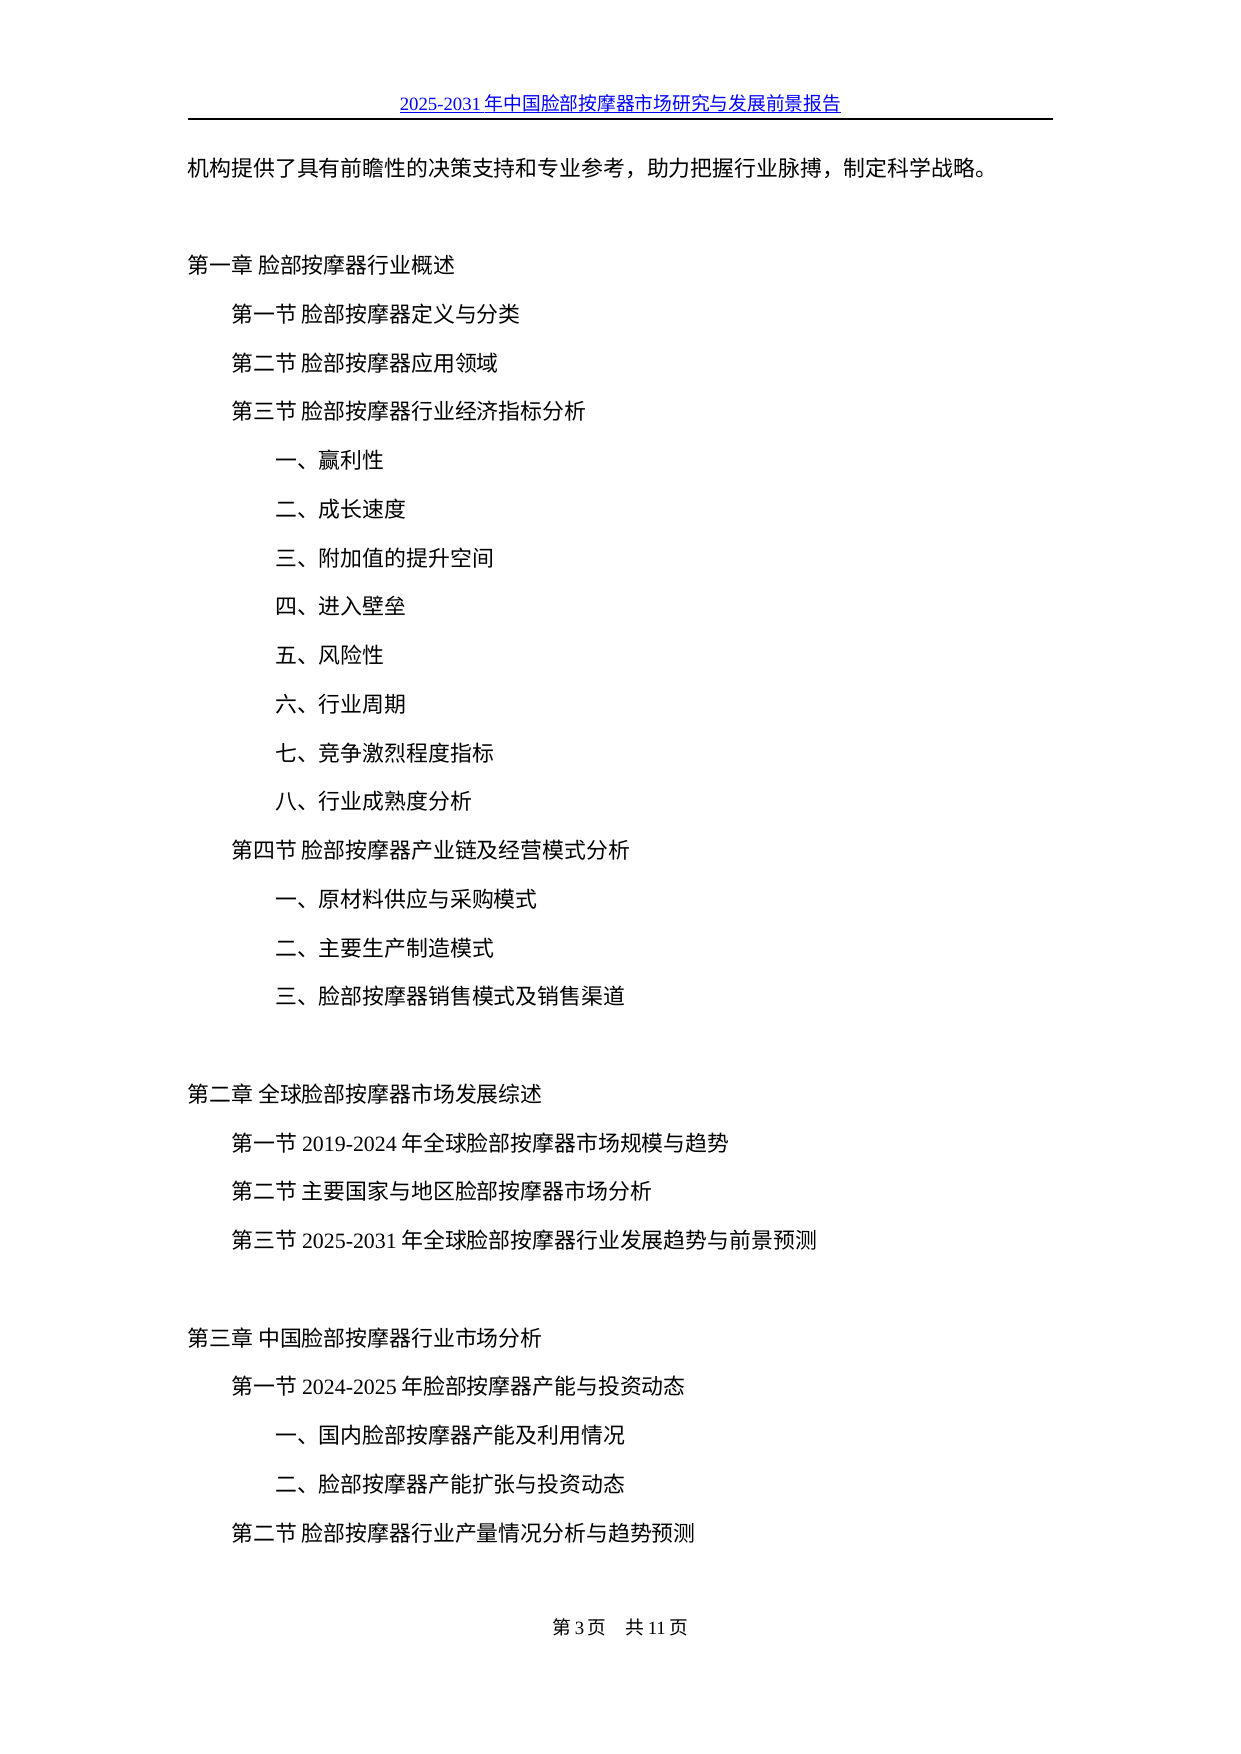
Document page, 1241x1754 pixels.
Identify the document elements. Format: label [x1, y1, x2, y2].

text [187, 150, 1053, 1548]
